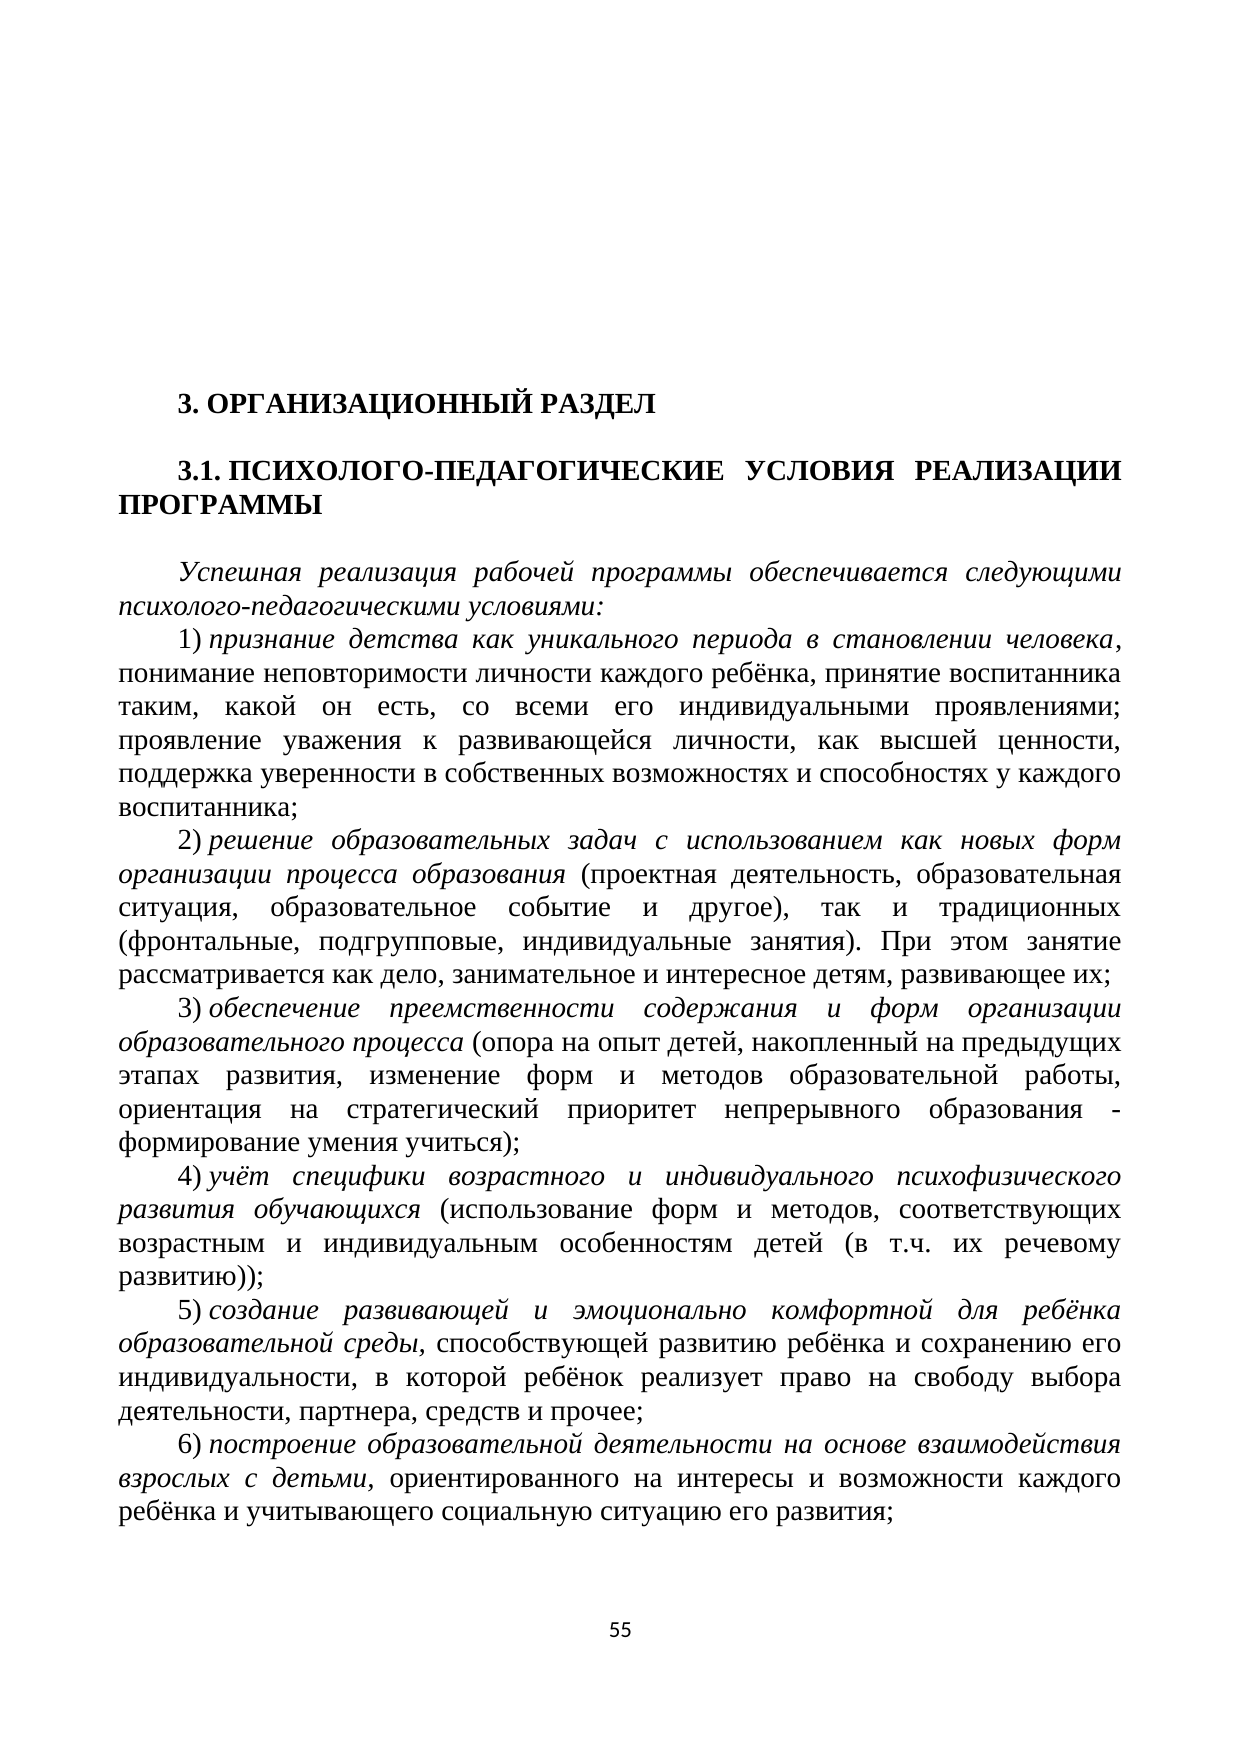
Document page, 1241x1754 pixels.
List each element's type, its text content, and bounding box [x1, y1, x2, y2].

text 3.1. ПСИХОЛОГО-ПЕДАГОГИЧЕСКИЕ УСЛОВИЯ РЕАЛИЗАЦИИ ПРОГРАММЫ [118, 453, 1122, 521]
text 5) создание развивающей и эмоционально комфортной для ребёнка образовательной среды, способствующей развитию ребёнка и сохранению его индивидуальности, в которой ребёнок реализует право на свободу выбора деятельности, партнера, средств и прочее; [118, 1292, 1122, 1426]
text 1) признание детства как уникального периода в становлении человека, понимание неповторимости личности каждого ребёнка, принятие воспитанника таким, какой он есть, со всеми его индивидуальными проявлениями; проявление уважения к развивающейся личности, как высшей ценности, поддержка уверенности в собственных возможностях и способностях у каждого воспитанника; [118, 621, 1122, 822]
text 3. ОРГАНИЗАЦИОННЫЙ РАЗДЕЛ [118, 386, 1122, 420]
text Успешная реализация рабочей программы обеспечивается следующими психолого-педагогическими условиями: [118, 554, 1122, 621]
text 3) обеспечение преемственности содержания и форм организации образовательного процесса (опора на опыт детей, накопленный на предыдущих этапах развития, изменение форм и методов образовательной работы, ориентация на стратегический приоритет непрерывного образования - формирование умения учиться); [118, 990, 1122, 1158]
text 2) решение образовательных задач с использованием как новых форм организации процесса образования (проектная деятельность, образовательная ситуация, образовательное событие и другое), так и традиционных (фронтальные, подгрупповые, индивидуальные занятия). При этом занятие рассматривается как дело, занимательное и интересное детям, развивающее их; [118, 822, 1122, 990]
text 4) учёт специфики возрастного и индивидуального психофизического развития обучающихся (использование форм и методов, соответствующих возрастным и индивидуальным особенностям детей (в т.ч. их речевому развитию)); [118, 1158, 1122, 1292]
text 6) построение образовательной деятельности на основе взаимодействия взрослых с детьми, ориентированного на интересы и возможности каждого ребёнка и учитывающего социальную ситуацию его развития; [118, 1426, 1122, 1527]
